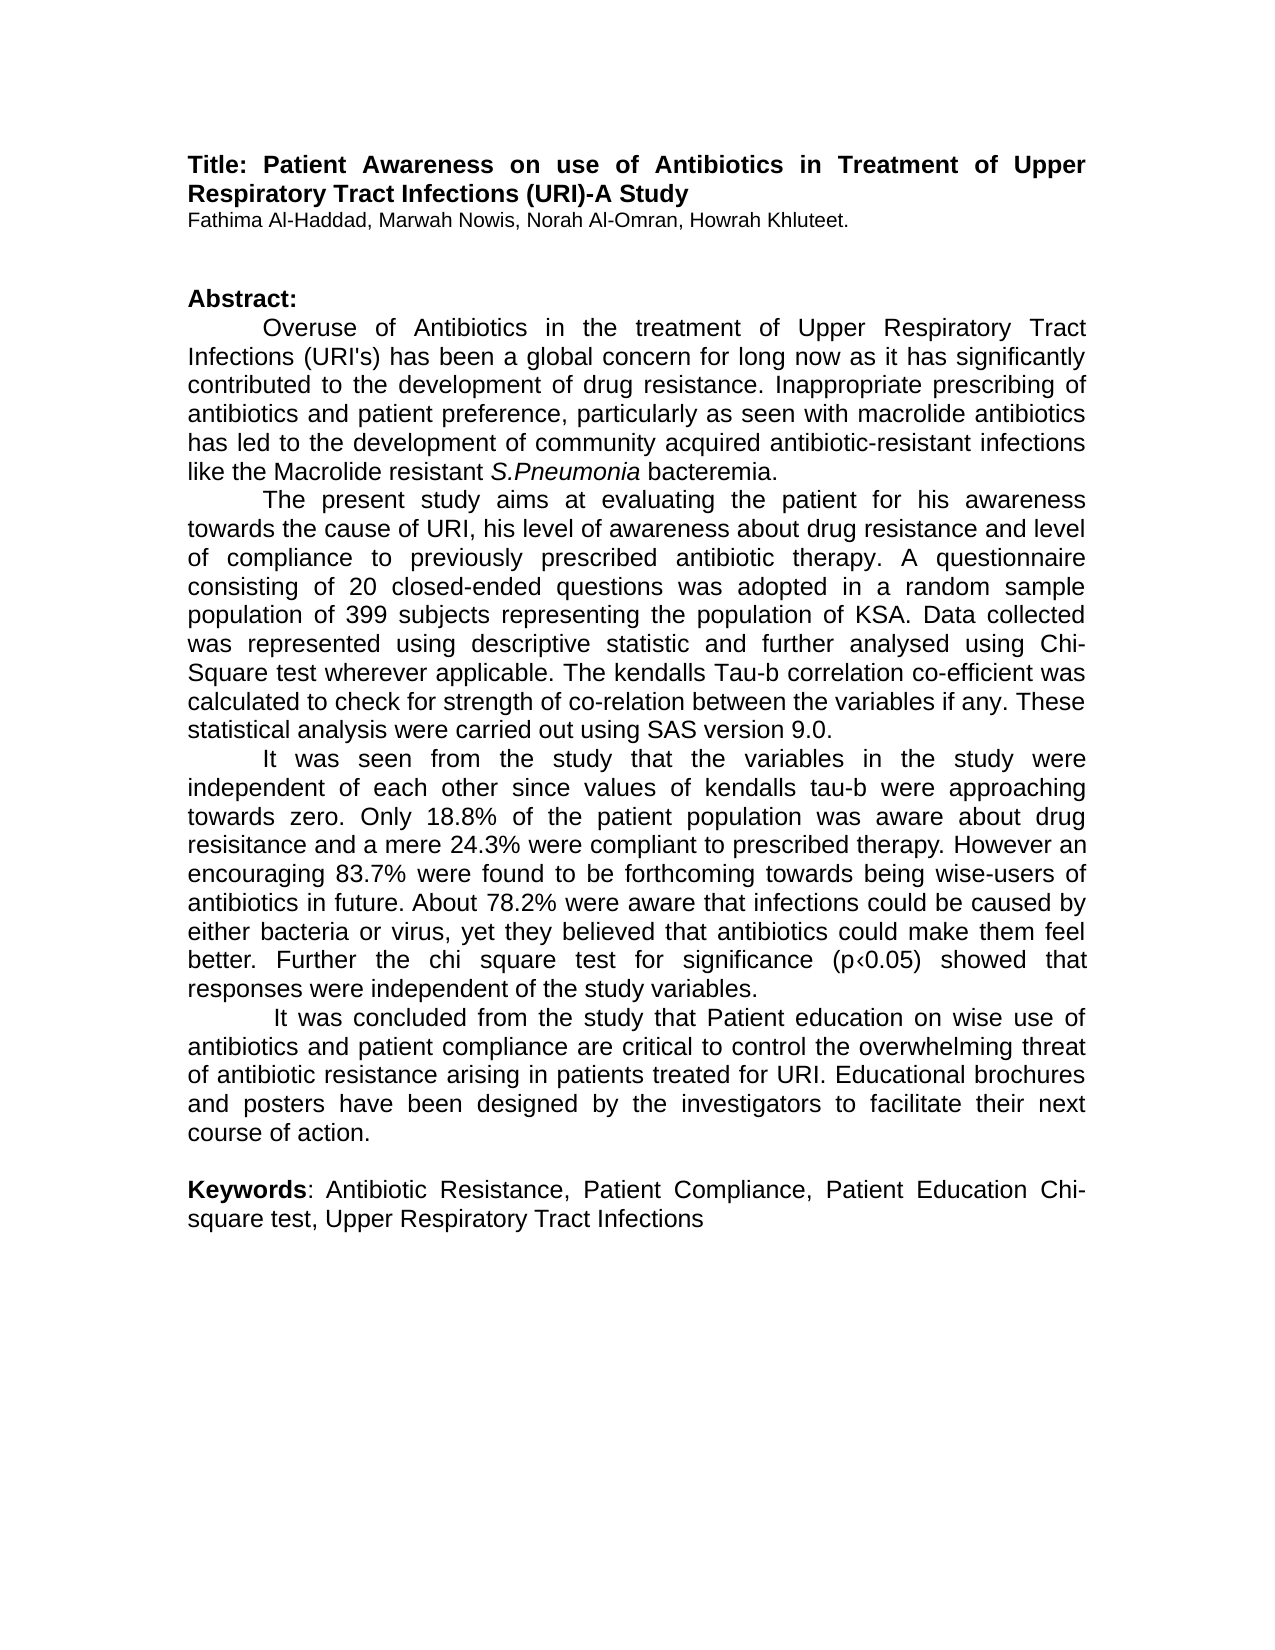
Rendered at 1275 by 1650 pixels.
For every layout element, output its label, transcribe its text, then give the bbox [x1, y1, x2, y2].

text The present study aims at evaluating the patient for his awareness towards the cause of URI, his level of awareness about drug resistance and level of compliance to previously prescribed antibiotic therapy. A questionnaire consisting of 20 closed-ended questions was adopted in a random sample population of 399 subjects representing the population of KSA. Data collected was represented using descriptive statistic and further analysed using Chi-Square test wherever applicable. The kendalls Tau-b correlation co-efficient was calculated to check for strength of co-relation between the variables if any. These statistical analysis were carried out using SAS version 9.0. [187, 485, 1087, 744]
text Keywords: Antibiotic Resistance, Patient Compliance, Patient Education Chi-square test, Upper Respiratory Tract Infections [187, 1175, 1087, 1233]
text Overuse of Antibiotics in the treatment of Upper Respiratory Tract Infections (URI's) has been a global concern for long now as it has significantly contributed to the development of drug resistance. Inappropriate prescribing of antibiotics and patient preference, particularly as seen with macrolide antibiotics has led to the development of community acquired antibiotic-resistant infections like the Macrolide resistant S.Pneumonia bacteremia. [187, 313, 1087, 485]
text Fathima Al-Haddad, Marwah Nowis, Norah Al-Omran, Howrah Khluteet. [187, 207, 1087, 231]
text It was seen from the study that the variables in the study were independent of each other since values of kendalls tau-b were approaching towards zero. Only 18.8% of the patient population was aware about drug resisitance and a mere 24.3% were compliant to prescribed therapy. However an encouraging 83.7% were found to be forthcoming towards being wise-users of antibiotics in future. About 78.2% were aware that infections could be caused by either bacteria or virus, yet they believed that antibiotics could make them feel better. Further the chi square test for significance (p‹0.05) showed that responses were independent of the study variables. [187, 744, 1087, 1003]
text Title: Patient Awareness on use of Antibiotics in Treatment of Upper Respiratory Tract Infections (URI)-A Study [187, 150, 1087, 207]
text It was concluded from the study that Patient education on wise use of antibiotics and patient compliance are critical to control the overwhelming threat of antibiotic resistance arising in patients treated for URI. Educational brochures and posters have been designed by the investigators to facilitate their next course of action. [187, 1003, 1087, 1147]
text Abstract: [187, 284, 1087, 313]
